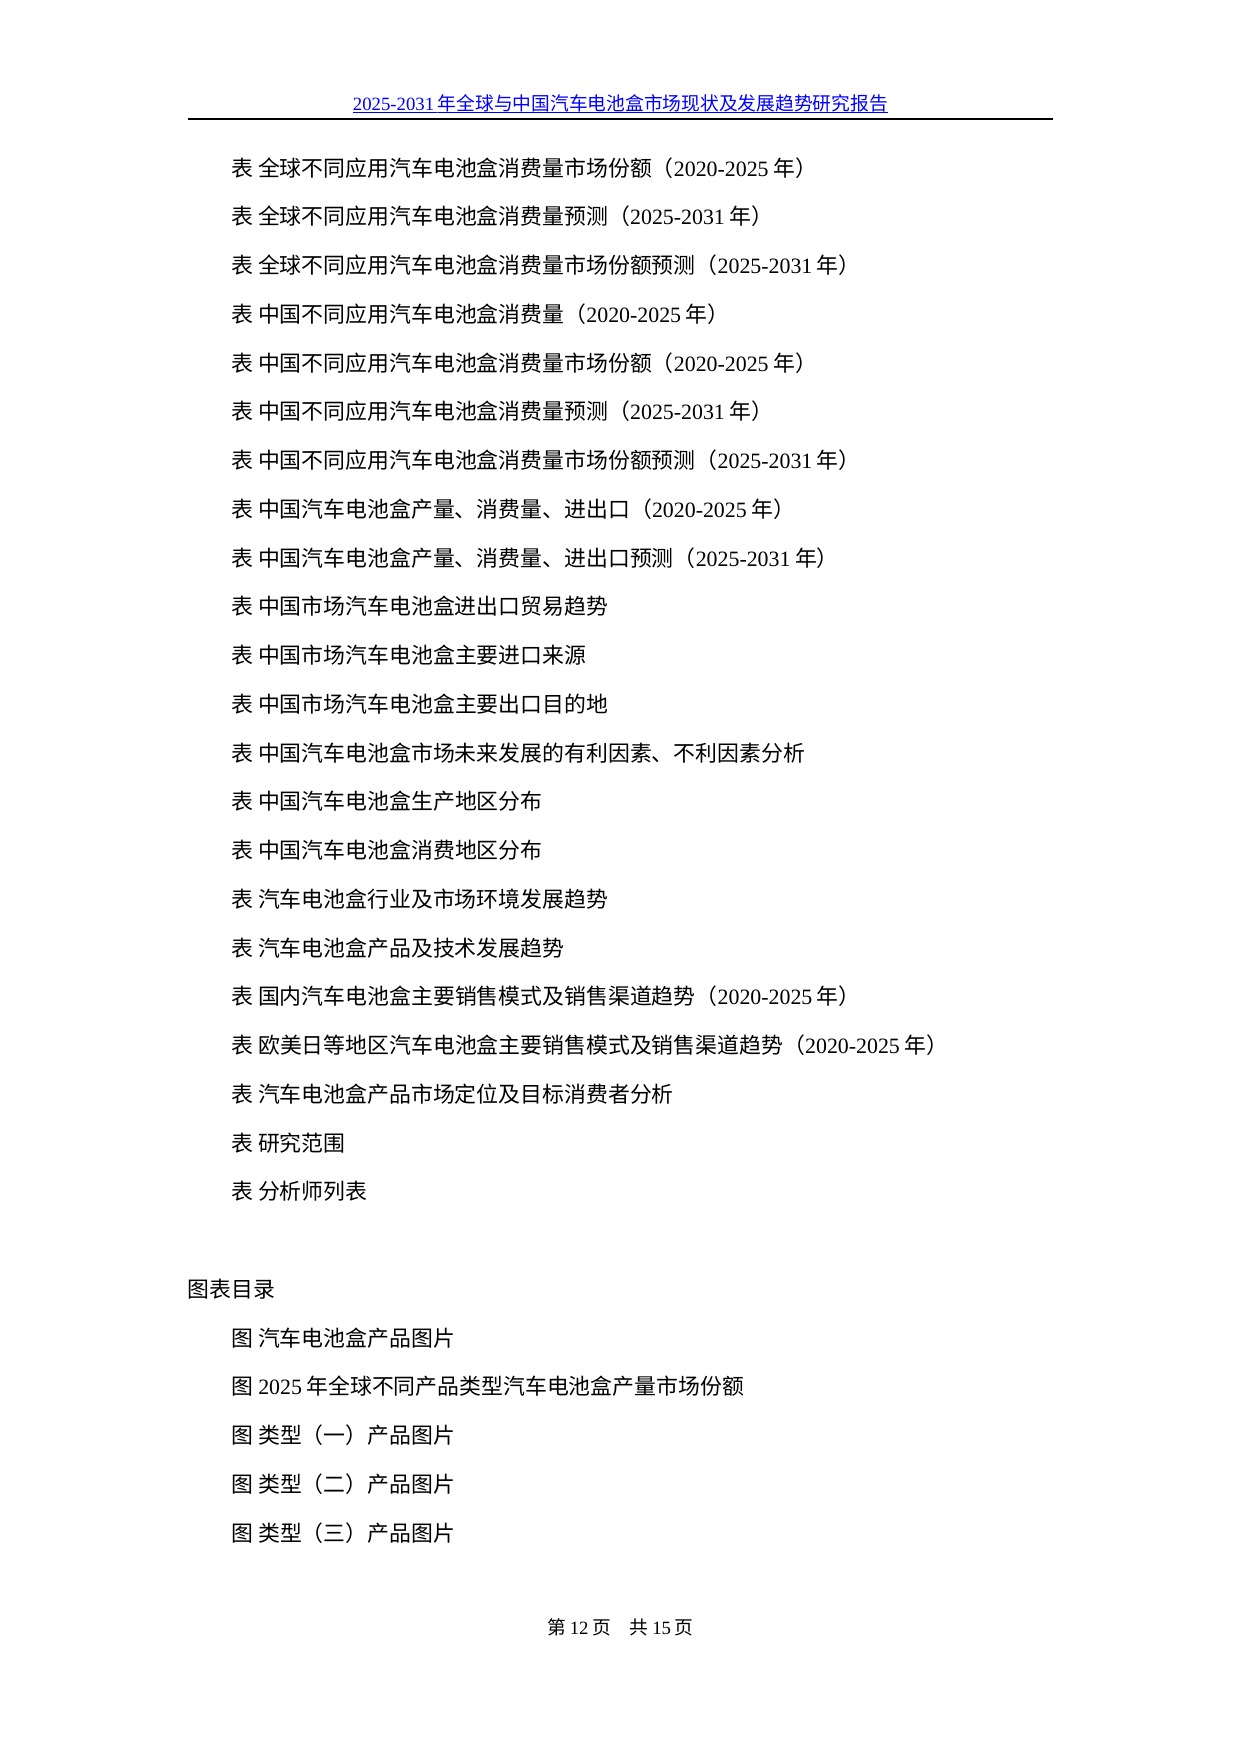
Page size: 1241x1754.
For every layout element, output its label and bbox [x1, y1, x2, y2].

text [187, 150, 1053, 1548]
